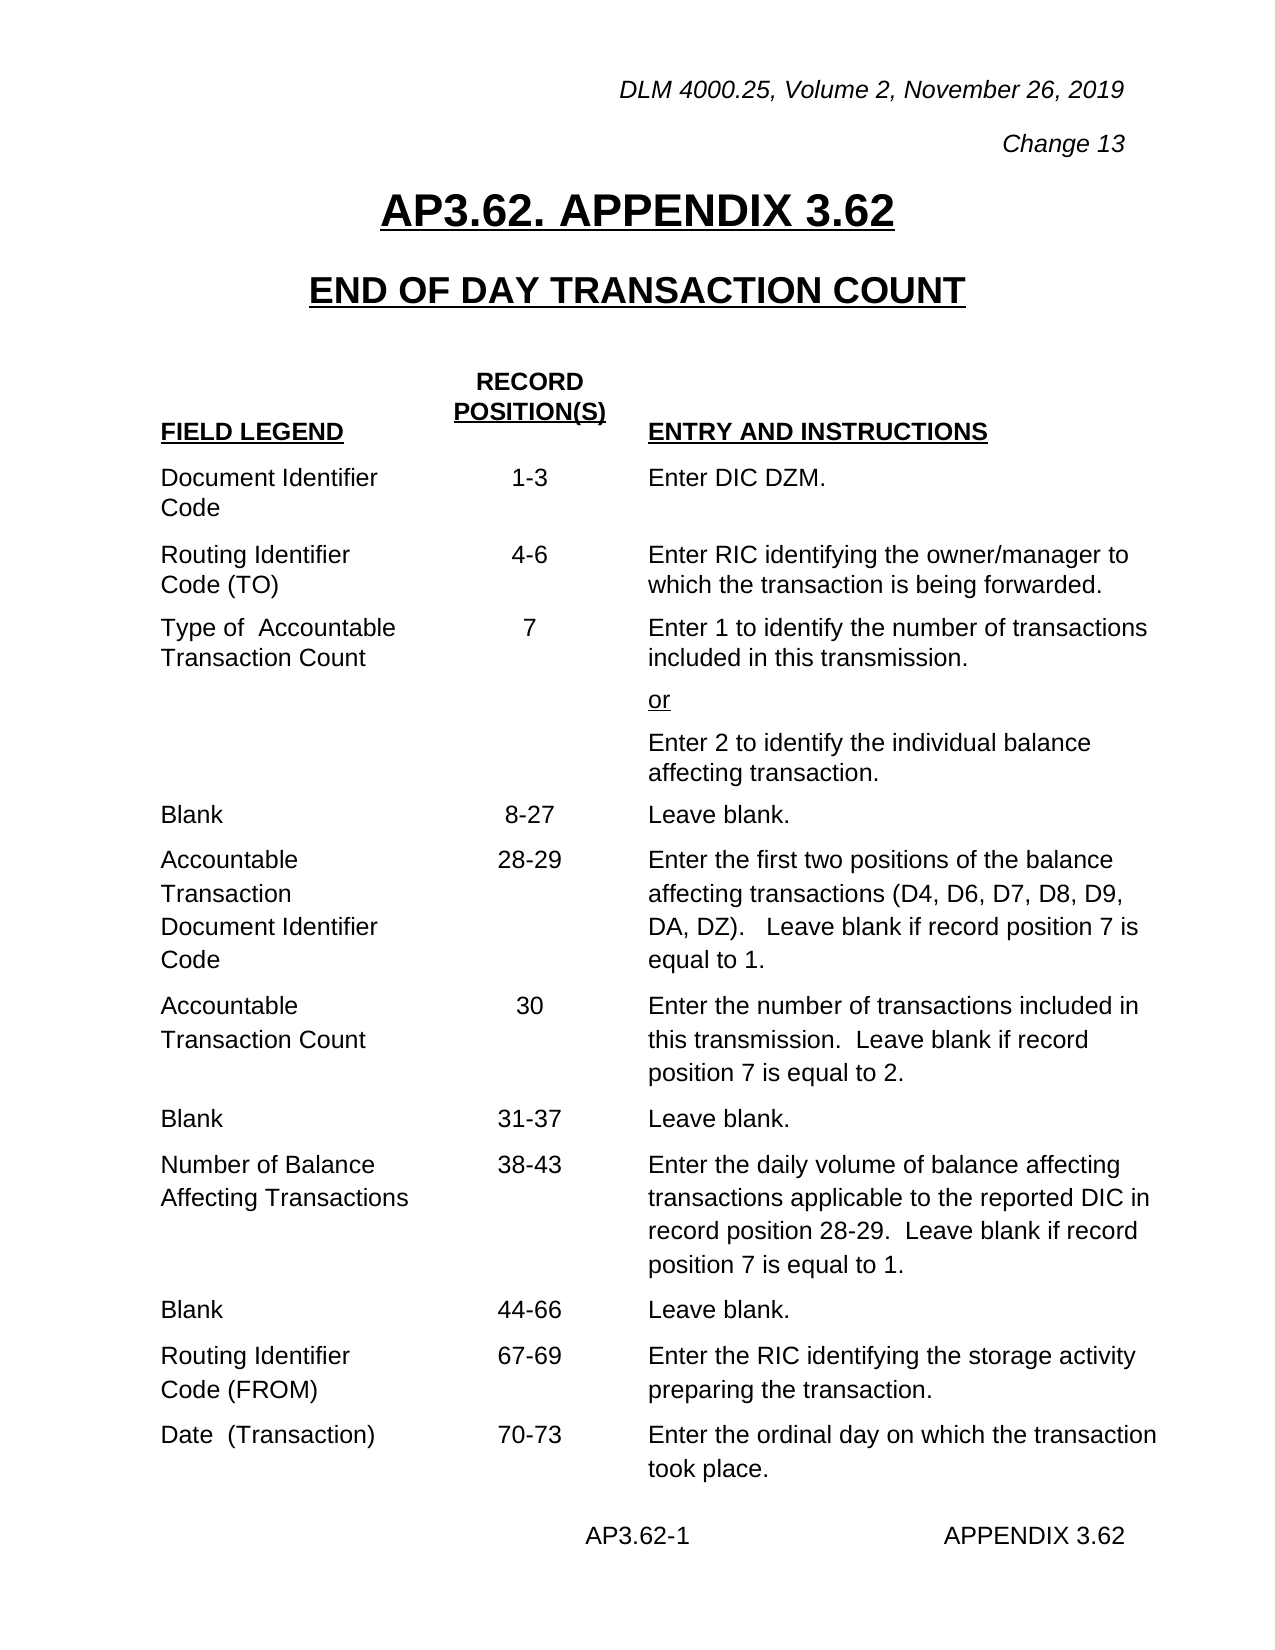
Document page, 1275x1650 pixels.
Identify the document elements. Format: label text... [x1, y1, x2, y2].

table_cell Routing Identifier Code (TO) [150, 529, 422, 606]
table_cell Accountable Transaction Count [150, 985, 422, 1097]
table_cell Blank [150, 793, 422, 839]
table_cell Enter 1 to identify the number of transactions included in this transmission. or Enter 2 to identify the individual balance affecting transaction. [638, 606, 1172, 793]
table_header FIELD LEGEND [150, 356, 422, 452]
table_cell Enter the ordinal day on which the transaction took place. [638, 1414, 1172, 1493]
table_cell 67-69 [422, 1335, 637, 1414]
table_cell Leave blank. [638, 1098, 1172, 1143]
table_cell Leave blank. [638, 1289, 1172, 1335]
table_cell 28-29 [422, 839, 637, 985]
table_cell Enter RIC identifying the owner/manager to which the transaction is being forwarded. [638, 529, 1172, 606]
table_cell Date (Transaction) [150, 1414, 422, 1493]
table_cell 38-43 [422, 1143, 637, 1289]
table_cell Blank [150, 1289, 422, 1335]
table_cell Number of Balance Affecting Transactions [150, 1143, 422, 1289]
text AP3.62. APPENDIX 3.62 [150, 183, 1125, 236]
table_cell Enter the first two positions of the balance affecting transactions (D4, D6, D7, D8, D9, DA, DZ). Leave blank if record position 7 is equal to 1. [638, 839, 1172, 985]
table_cell Accountable Transaction Document Identifier Code [150, 839, 422, 985]
table_cell Enter the RIC identifying the storage activity preparing the transaction. [638, 1335, 1172, 1414]
table_cell Enter the number of transactions included in this transmission. Leave blank if record position 7 is equal to 2. [638, 985, 1172, 1097]
table_cell 44-66 [422, 1289, 637, 1335]
table_cell 7 [422, 606, 637, 793]
table_cell Leave blank. [638, 793, 1172, 839]
table_header ENTRY AND INSTRUCTIONS [638, 356, 1172, 452]
table_cell 70-73 [422, 1414, 637, 1493]
table_cell Type of Accountable Transaction Count [150, 606, 422, 793]
table_cell 30 [422, 985, 637, 1097]
table_cell Blank [150, 1098, 422, 1143]
table_cell 31-37 [422, 1098, 637, 1143]
table_cell Routing Identifier Code (FROM) [150, 1335, 422, 1414]
table_cell Document Identifier Code [150, 453, 422, 529]
table_cell Enter DIC DZM. [638, 453, 1172, 529]
table_cell 4-6 [422, 529, 637, 606]
table_header RECORD POSITION(S) [422, 356, 637, 452]
table_cell 8-27 [422, 793, 637, 839]
table_cell Enter the daily volume of balance affecting transactions applicable to the reported DIC in record position 28-29. Leave blank if record position 7 is equal to 1. [638, 1143, 1172, 1289]
table_cell 1-3 [422, 453, 637, 529]
text END OF DAY TRANSACTION COUNT [150, 269, 1125, 312]
